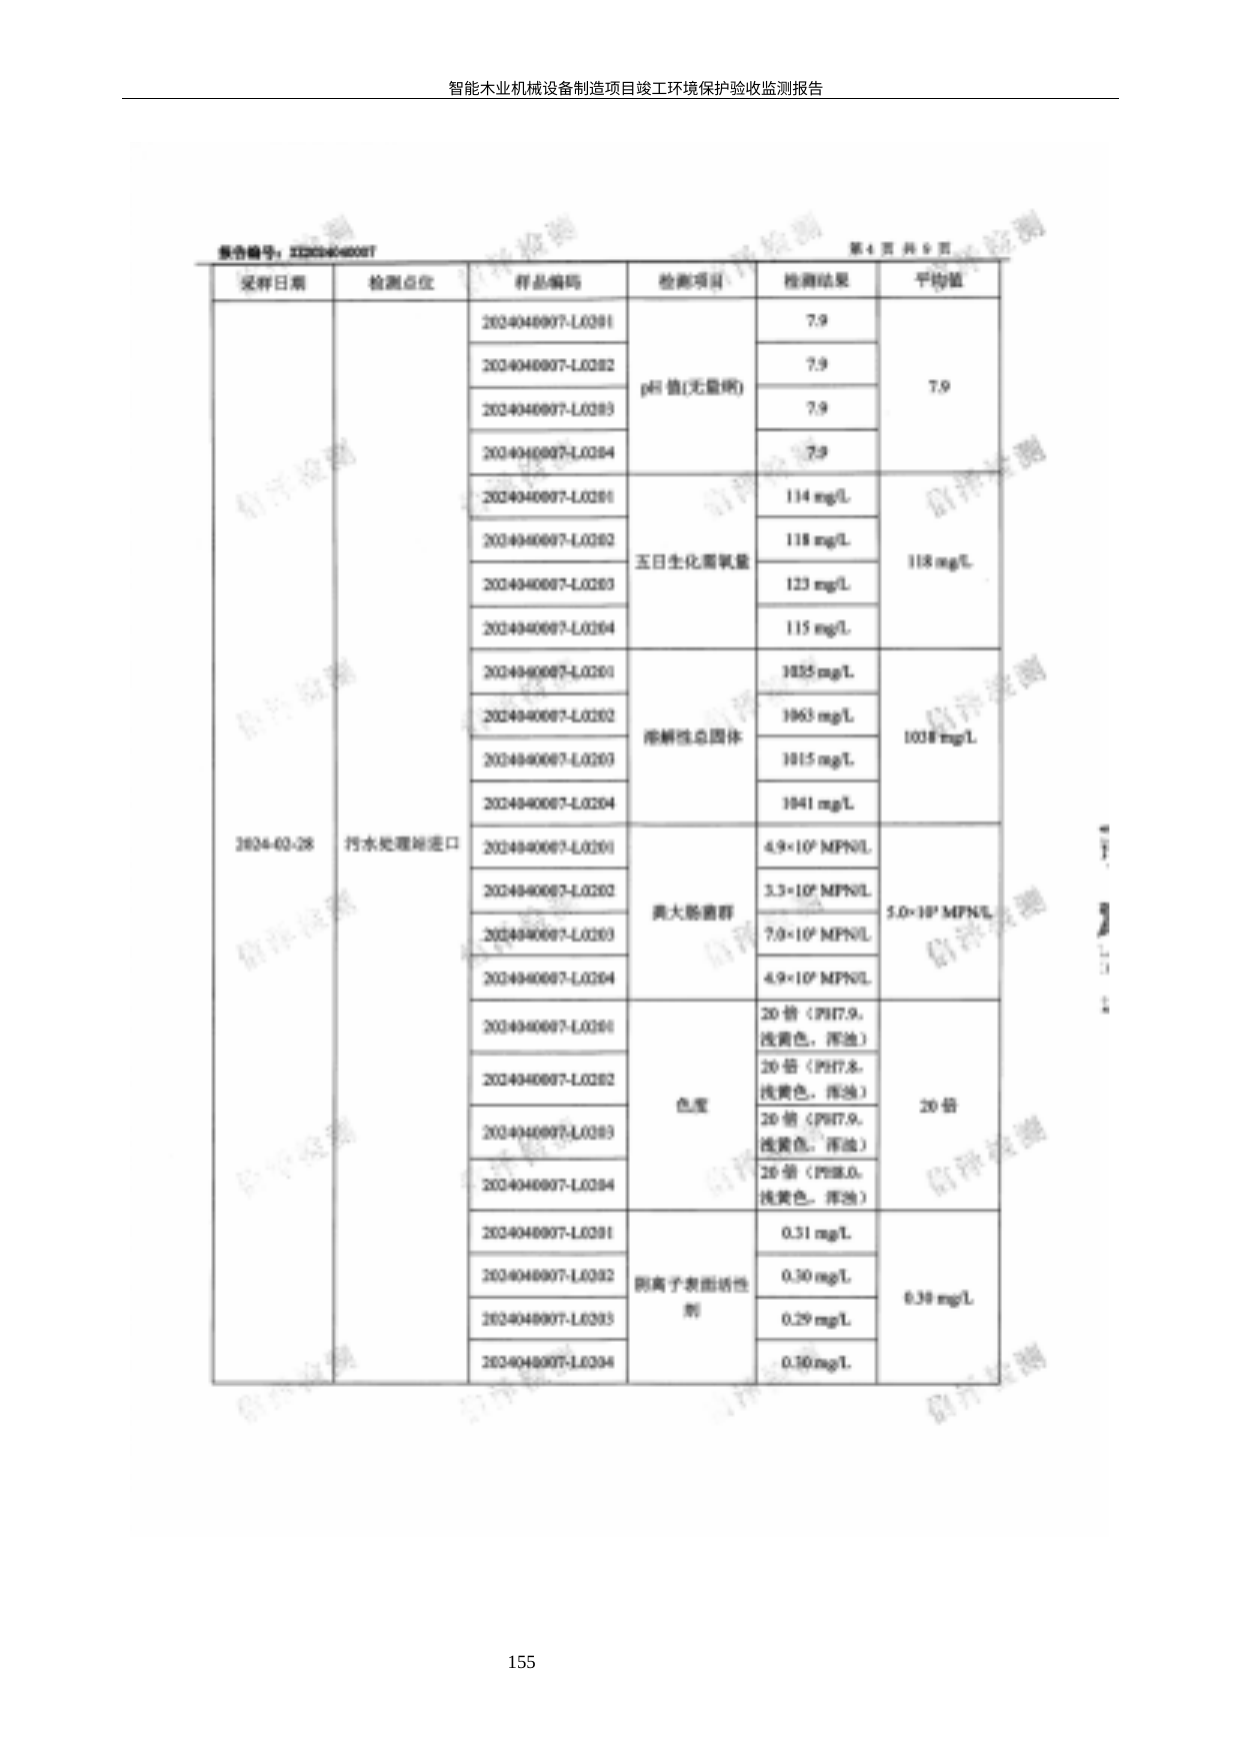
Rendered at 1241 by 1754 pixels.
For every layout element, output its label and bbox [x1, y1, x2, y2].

picture [129, 142, 1110, 1537]
